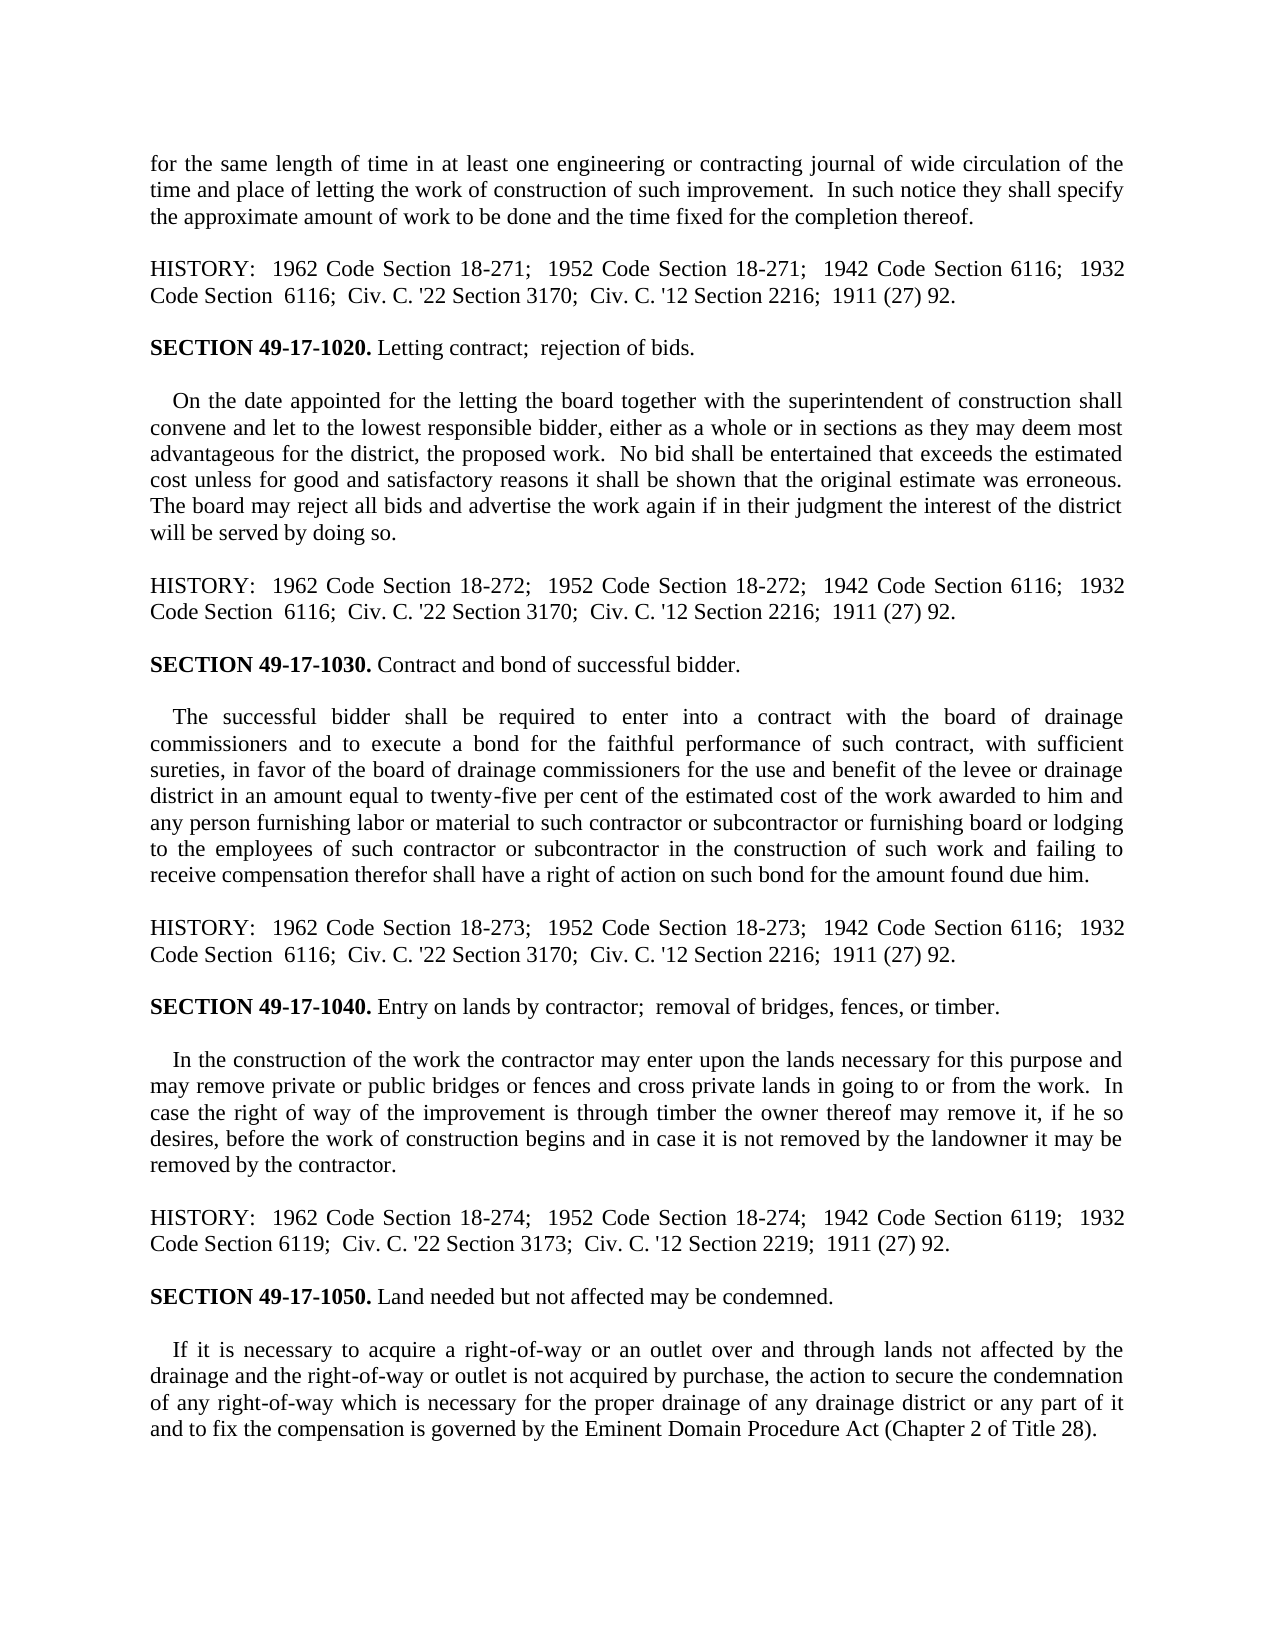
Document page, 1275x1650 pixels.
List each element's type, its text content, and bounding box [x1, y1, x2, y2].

text SECTION 49-17-1040. Entry on lands by contractor; removal of bridges, fences, or timber. [150, 993, 1125, 1020]
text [150, 150, 1125, 229]
text In the construction of the work the contractor may enter upon the lands necessary for this purpose and may remove private or public bridges or fences and cross private lands in going to or from the work. In case the right of way of the improvement is through timber the owner thereof may remove it, if he so desires, before the work of construction begins and in case it is not removed by the landowner it may be removed by the contractor. [150, 1046, 1125, 1178]
text SECTION 49-17-1020. Letting contract; rejection of bids. [150, 334, 1125, 361]
text SECTION 49-17-1030. Contract and bond of successful bidder. [150, 651, 1125, 677]
text The successful bidder shall be required to enter into a contract with the board of drainage commissioners and to execute a bond for the faithful performance of such contract, with sufficient sureties, in favor of the board of drainage commissioners for the use and benefit of the levee or drainage district in an amount equal to twenty-five per cent of the estimated cost of the work awarded to him and any person furnishing labor or material to such contractor or subcontractor or furnishing board or lodging to the employees of such contractor or subcontractor in the construction of such work and failing to receive compensation therefor shall have a right of action on such bond for the amount found due him. [150, 703, 1125, 888]
text HISTORY: 1962 Code Section 18-274; 1952 Code Section 18-274; 1942 Code Section 6119; 1932 Code Section 6119; Civ. C. '22 Section 3173; Civ. C. '12 Section 2219; 1911 (27) 92. [150, 1204, 1125, 1257]
text SECTION 49-17-1050. Land needed but not affected may be condemned. [150, 1283, 1125, 1309]
text HISTORY: 1962 Code Section 18-271; 1952 Code Section 18-271; 1942 Code Section 6116; 1932 Code Section 6116; Civ. C. '22 Section 3170; Civ. C. '12 Section 2216; 1911 (27) 92. [150, 255, 1125, 308]
text HISTORY: 1962 Code Section 18-273; 1952 Code Section 18-273; 1942 Code Section 6116; 1932 Code Section 6116; Civ. C. '22 Section 3170; Civ. C. '12 Section 2216; 1911 (27) 92. [150, 914, 1125, 967]
text On the date appointed for the letting the board together with the superintendent of construction shall convene and let to the lowest responsible bidder, either as a whole or in sections as they may deem most advantageous for the district, the proposed work. No bid shall be entertained that exceeds the estimated cost unless for good and satisfactory reasons it shall be shown that the original estimate was erroneous. The board may reject all bids and advertise the work again if in their judgment the interest of the district will be served by doing so. [150, 387, 1125, 545]
text HISTORY: 1962 Code Section 18-272; 1952 Code Section 18-272; 1942 Code Section 6116; 1932 Code Section 6116; Civ. C. '22 Section 3170; Civ. C. '12 Section 2216; 1911 (27) 92. [150, 572, 1125, 624]
text If it is necessary to acquire a right-of-way or an outlet over and through lands not affected by the drainage and the right-of-way or outlet is not acquired by purchase, the action to secure the condemnation of any right-of-way which is necessary for the proper drainage of any drainage district or any part of it and to fix the compensation is governed by the Eminent Domain Procedure Act (Chapter 2 of Title 28). [150, 1336, 1125, 1441]
